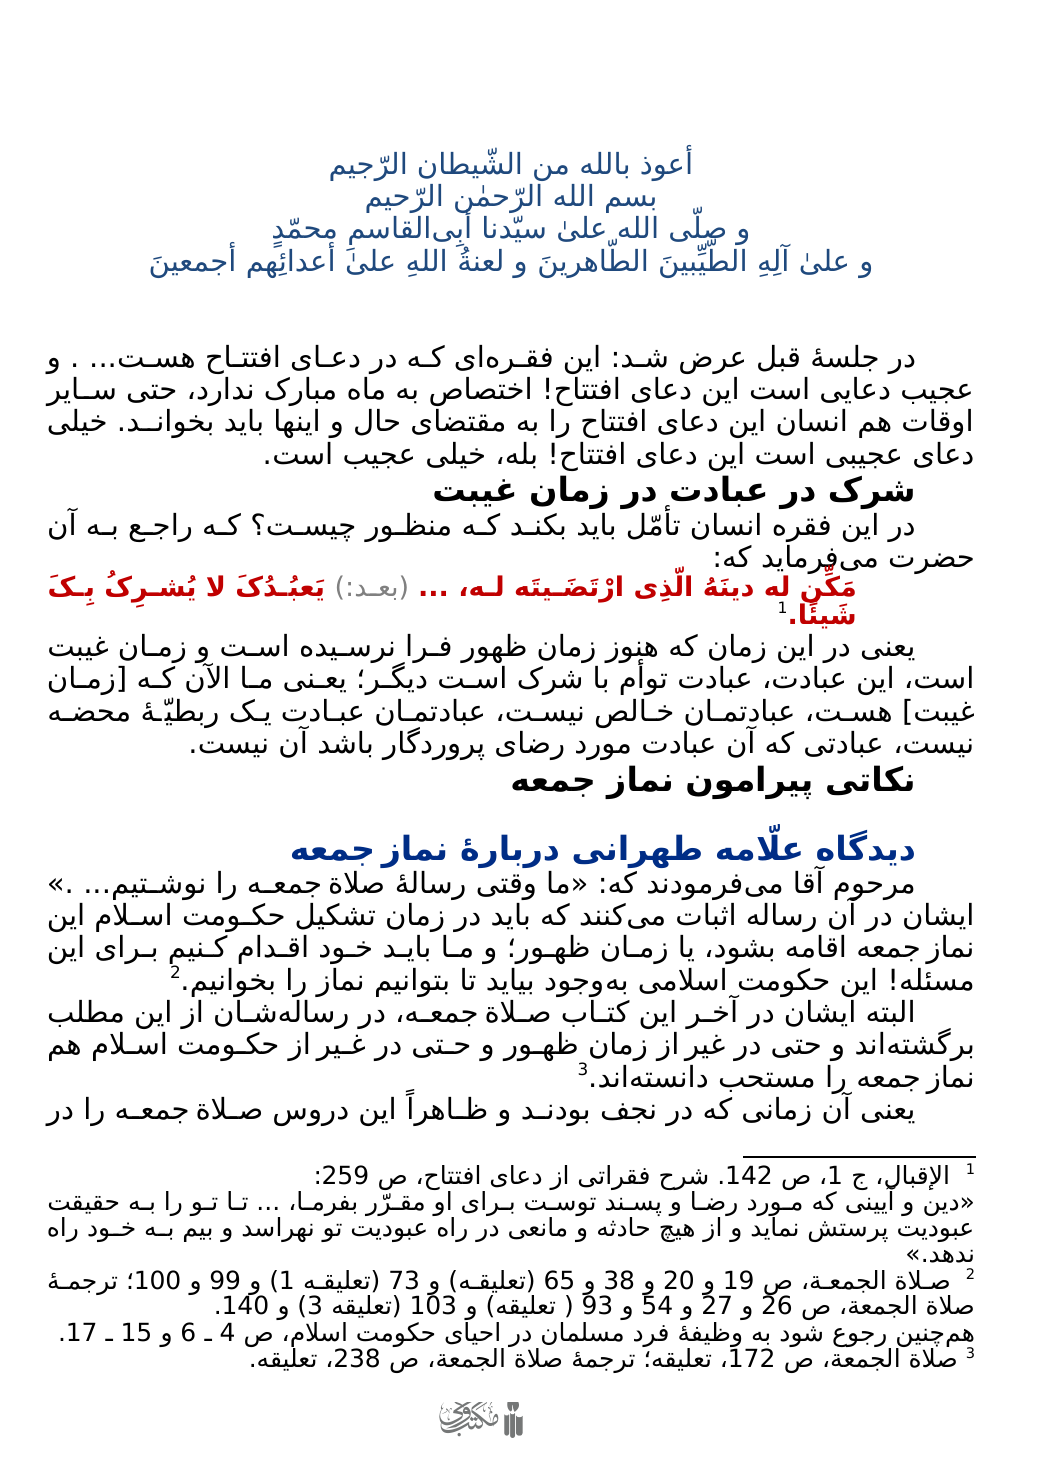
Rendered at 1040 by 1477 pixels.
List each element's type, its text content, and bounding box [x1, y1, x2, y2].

subtitle دیدگاه علّامه طهرانی دربارۀ نماز جمعه [106, 831, 916, 868]
text و علیٰ آلِهِ الطّیِّبینَ الطّاهرینَ و لعنةُ اللهِ علیٰ أعدائِهم أجمعینَ [47, 245, 975, 277]
subtitle نکاتی پیرامون نماز جمعه [106, 760, 916, 799]
text یعنی در این زمان که هنوز زمان ظهور فرا نرسیده است و زمان غیبت است، این عبادت، عبادت توأم با شرک است دیگر؛ یعنی ما الآن که [زمان غیبت] هست، عبادتمان خالص نیست، عبادتمان عبادت یک ربطیّۀ محضه نیست، عبادتی که آن عبادت مورد رضای پروردگار باشد آن نیست. [47, 631, 975, 760]
text أعوذ بالله من الشّیطان الرّجیم [47, 149, 975, 181]
picture [434, 1402, 528, 1438]
text البته ایشان در آخر این کتاب صلاة جمعه، در رساله‌شان از این مطلب برگشته‌اند و حتی در غیر از زمان ظهور و حتی در غیر از حکومت اسلام هم نماز جمعه را مستحب دانسته‌اند. [47, 997, 975, 1094]
text مَکِّن له دینَهُ الّذِی ارْتَضَیتَه له، ... (بعد:) یَعبُدُکَ لا یُشرِکُ بِکَ شَیئًا. [47, 574, 857, 631]
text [47, 1094, 975, 1126]
text در جلسۀ قبل عرض شد: این فقره‌ای که در دعای افتتاح هست... . و عجیب دعایی است این دعای افتتاح! اختصاص به ماه مبارک ندارد، حتی سایر اوقات هم انسان این دعای افتتاح را به مقتضای حال و اینها باید بخواند. خیلی دعای عجیبی است این دعای افتتاح! بله، خیلی عجیب است. [47, 342, 975, 471]
text و صلّی الله علیٰ سیّدنا أبِی‌القاسمِ محمّدٍ [47, 213, 975, 245]
subtitle شرک در عبادت در زمان غیبت [106, 471, 916, 510]
text مرحوم آقا می‌فرمودند که: «ما وقتی رسالۀ صلاة جمعه را نوشتیم... .» ایشان در آن رساله اثبات می‌کنند که باید در زمان تشکیل حکومت اسلام این نماز جمعه اقامه بشود، یا زمان ظهور؛ و ما باید خود اقدام کنیم برای این مسئله! این حکومت اسلامی به‌وجود بیاید تا بتوانیم نماز را بخوانیم. [47, 868, 975, 997]
text در این فقره انسان تأمّل باید بکند که منظور چیست؟ که راجع به آن حضرت می‌فرماید که: [47, 510, 975, 574]
text بسم الله الرّحمٰن الرّحیم [47, 181, 975, 213]
